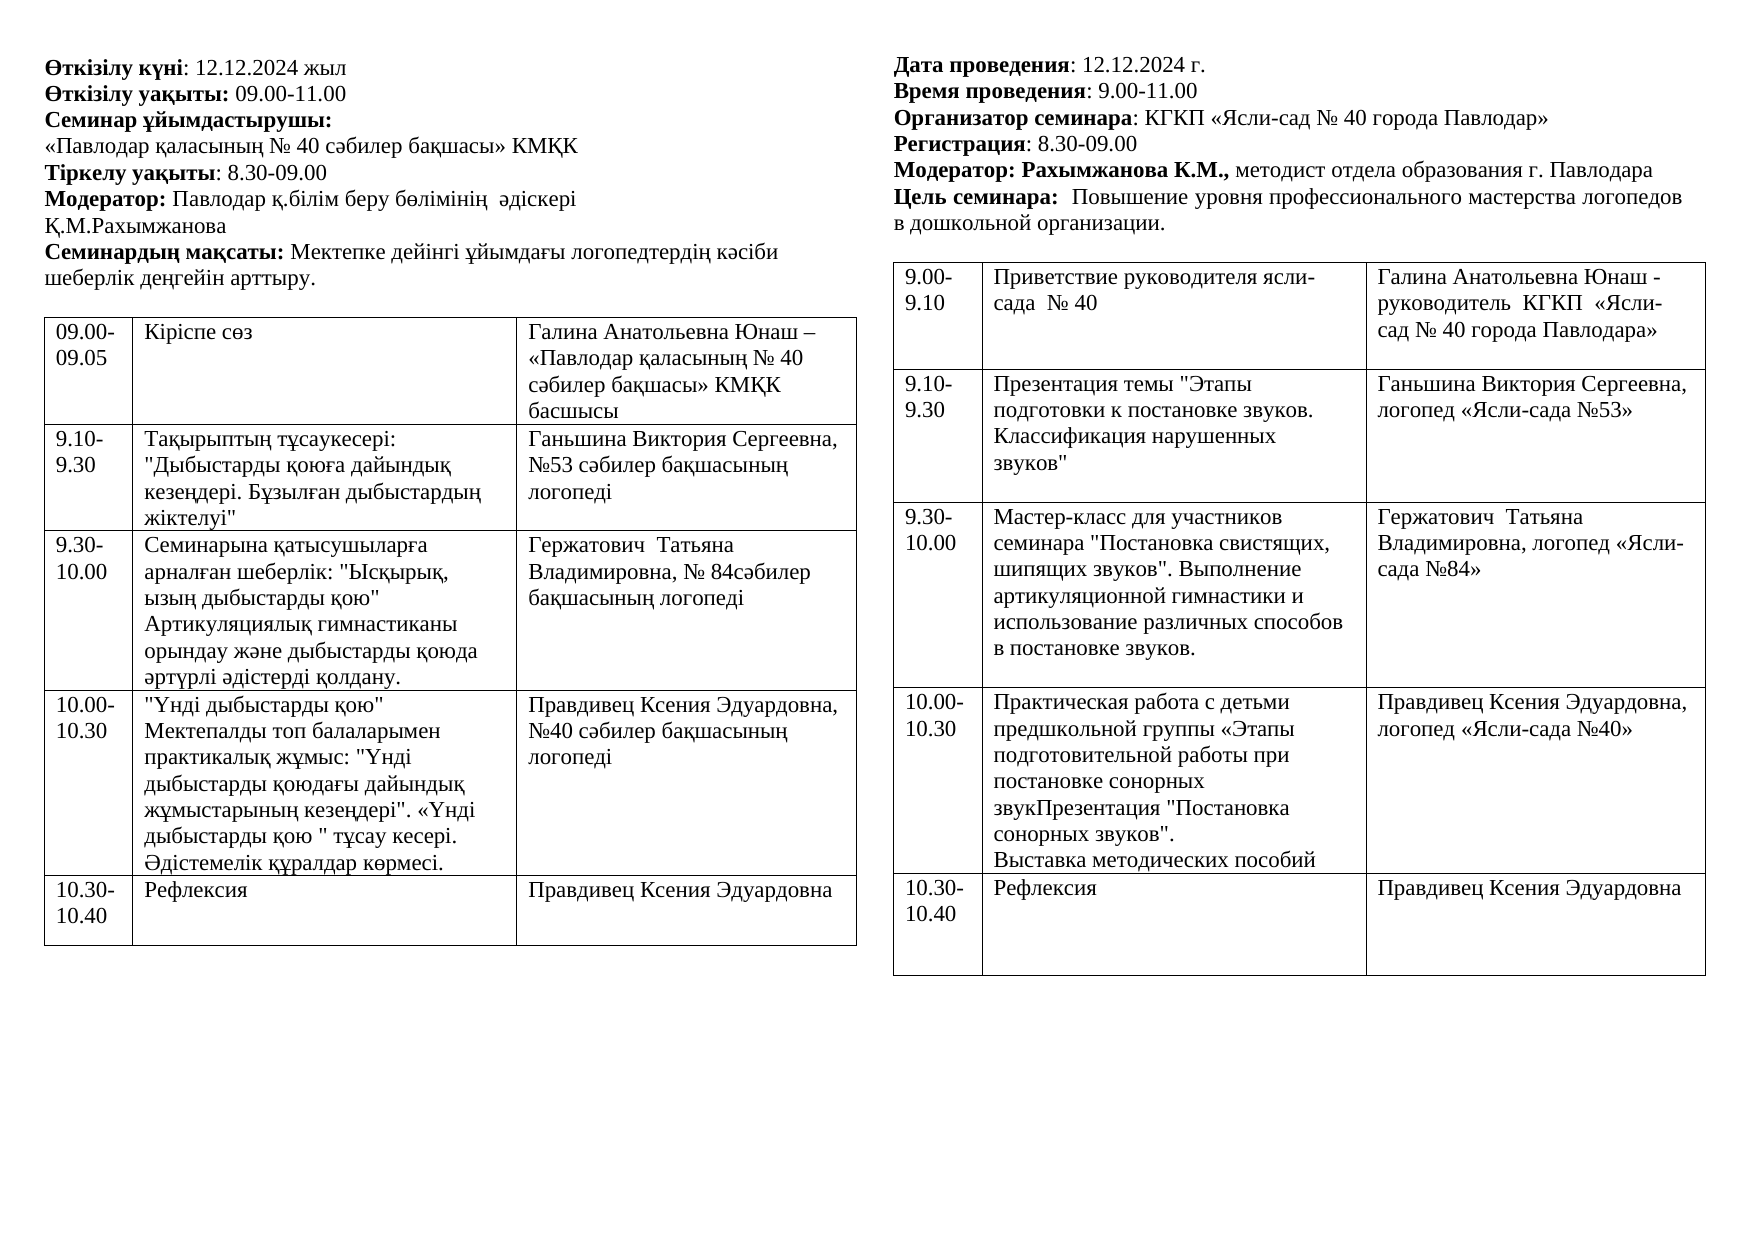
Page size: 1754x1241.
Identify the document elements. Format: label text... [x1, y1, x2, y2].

table_cell Ганьшина Виктория Сергеевна, логопед «Ясли-сада №53» [1367, 370, 1705, 502]
text Модератор: Рахымжанова К.М., методист отдела образования г. Павлодара [893, 157, 1683, 183]
table_header Галина Анатольевна Юнаш – «Павлодар қаласының № 40 сәбилер бақшасы» КМҚК басшысы [517, 318, 856, 424]
text «Павлодар қаласының № 40 сәбилер бақшасы» КМҚК [44, 133, 834, 159]
text Регистрация: 8.30-09.00 [893, 130, 1683, 157]
table_cell Ганьшина Виктория Сергеевна, №53 сәбилер бақшасының логопеді [517, 425, 856, 530]
table_cell Практическая работа с детьми предшкольной группы «Этапы подготовительной работы при постановке сонорных звукПрезентация "Постановка сонорных звуков". Выставка методических пособий [983, 688, 1366, 873]
table_cell 9.30-10.00 [45, 531, 132, 689]
table_cell 9.30-10.00 [894, 503, 982, 687]
table_cell Правдивец Ксения Эдуардовна, №40 сәбилер бақшасының логопеді [517, 691, 856, 875]
table_header Приветствие руководителя ясли-сада № 40 [983, 263, 1366, 369]
table_cell Правдивец Ксения Эдуардовна [1367, 874, 1705, 975]
text Цель семинара: Повышение уровня профессионального мастерства логопедов в дошкольной организации. [893, 183, 1683, 236]
table_cell Рефлексия [133, 876, 516, 945]
text Тіркелу уақыты: 8.30-09.00 [44, 159, 834, 185]
table_header 09.00-09.05 [45, 318, 132, 424]
text Модератор: Павлодар қ.білім беру бөлімінің әдіскері Қ.М.Рахымжанова [44, 185, 834, 238]
table_header Кіріспе сөз [133, 318, 516, 424]
text Дата проведения: 12.12.2024 г. [893, 51, 1683, 77]
table_cell Гержатович Татьяна Владимировна, логопед «Ясли-сада №84» [1367, 503, 1705, 687]
table_cell Гержатович Татьяна Владимировна, № 84сәбилер бақшасының логопеді [517, 531, 856, 689]
text Өткізілу күні: 12.12.2024 жыл [44, 53, 834, 80]
table_header 9.00-9.10 [894, 263, 982, 369]
table_cell 10.00-10.30 [894, 688, 982, 873]
table_cell Мастер-класс для участников семинара "Постановка свистящих, шипящих звуков". Выполнение артикуляционной гимнастики и использование различных способов в постановке звуков. [983, 503, 1366, 687]
table_cell Презентация темы "Этапы подготовки к постановке звуков. Классификация нарушенных звуков" [983, 370, 1366, 502]
table_cell Правдивец Ксения Эдуардовна, логопед «Ясли-сада №40» [1367, 688, 1705, 873]
table_cell 10.30-10.40 [894, 874, 982, 975]
table_cell Правдивец Ксения Эдуардовна [517, 876, 856, 945]
table_cell 10.30-10.40 [45, 876, 132, 945]
text Семинардың мақсаты: Мектепке дейінгі ұйымдағы логопедтердің кәсіби шеберлік деңгейін арттыру. [44, 238, 834, 291]
table_cell Рефлексия [983, 874, 1366, 975]
table_cell 10.00-10.30 [45, 691, 132, 875]
table_cell Семинарына қатысушыларға арналған шеберлік: "Ысқырық, ызың дыбыстарды қою" Артикуляциялық гимнастиканы орындау және дыбыстарды қоюда әртүрлі әдістерді қолдану. [133, 531, 516, 689]
text Семинар ұйымдастырушы: [44, 106, 834, 133]
table_cell "Үнді дыбыстарды қою" Мектепалды топ балаларымен практикалық жұмыс: "Үнді дыбыстарды қоюдағы дайындық жұмыстарының кезеңдері". «Үнді дыбыстарды қою " тұсау кесері. Әдістемелік құралдар көрмесі. [133, 691, 516, 875]
text Организатор семинара: КГКП «Ясли-сад № 40 города Павлодар» [893, 104, 1683, 130]
table_cell 9.10-9.30 [45, 425, 132, 530]
table_cell 9.10-9.30 [894, 370, 982, 502]
text Время проведения: 9.00-11.00 [893, 77, 1683, 104]
table_header Галина Анатольевна Юнаш - руководитель КГКП «Ясли-сад № 40 города Павлодара» [1367, 263, 1705, 369]
text Өткізілу уақыты: 09.00-11.00 [44, 80, 834, 106]
table_cell Тақырыптың тұсаукесері: "Дыбыстарды қоюға дайындық кезеңдері. Бұзылған дыбыстардың жіктелуі" [133, 425, 516, 530]
